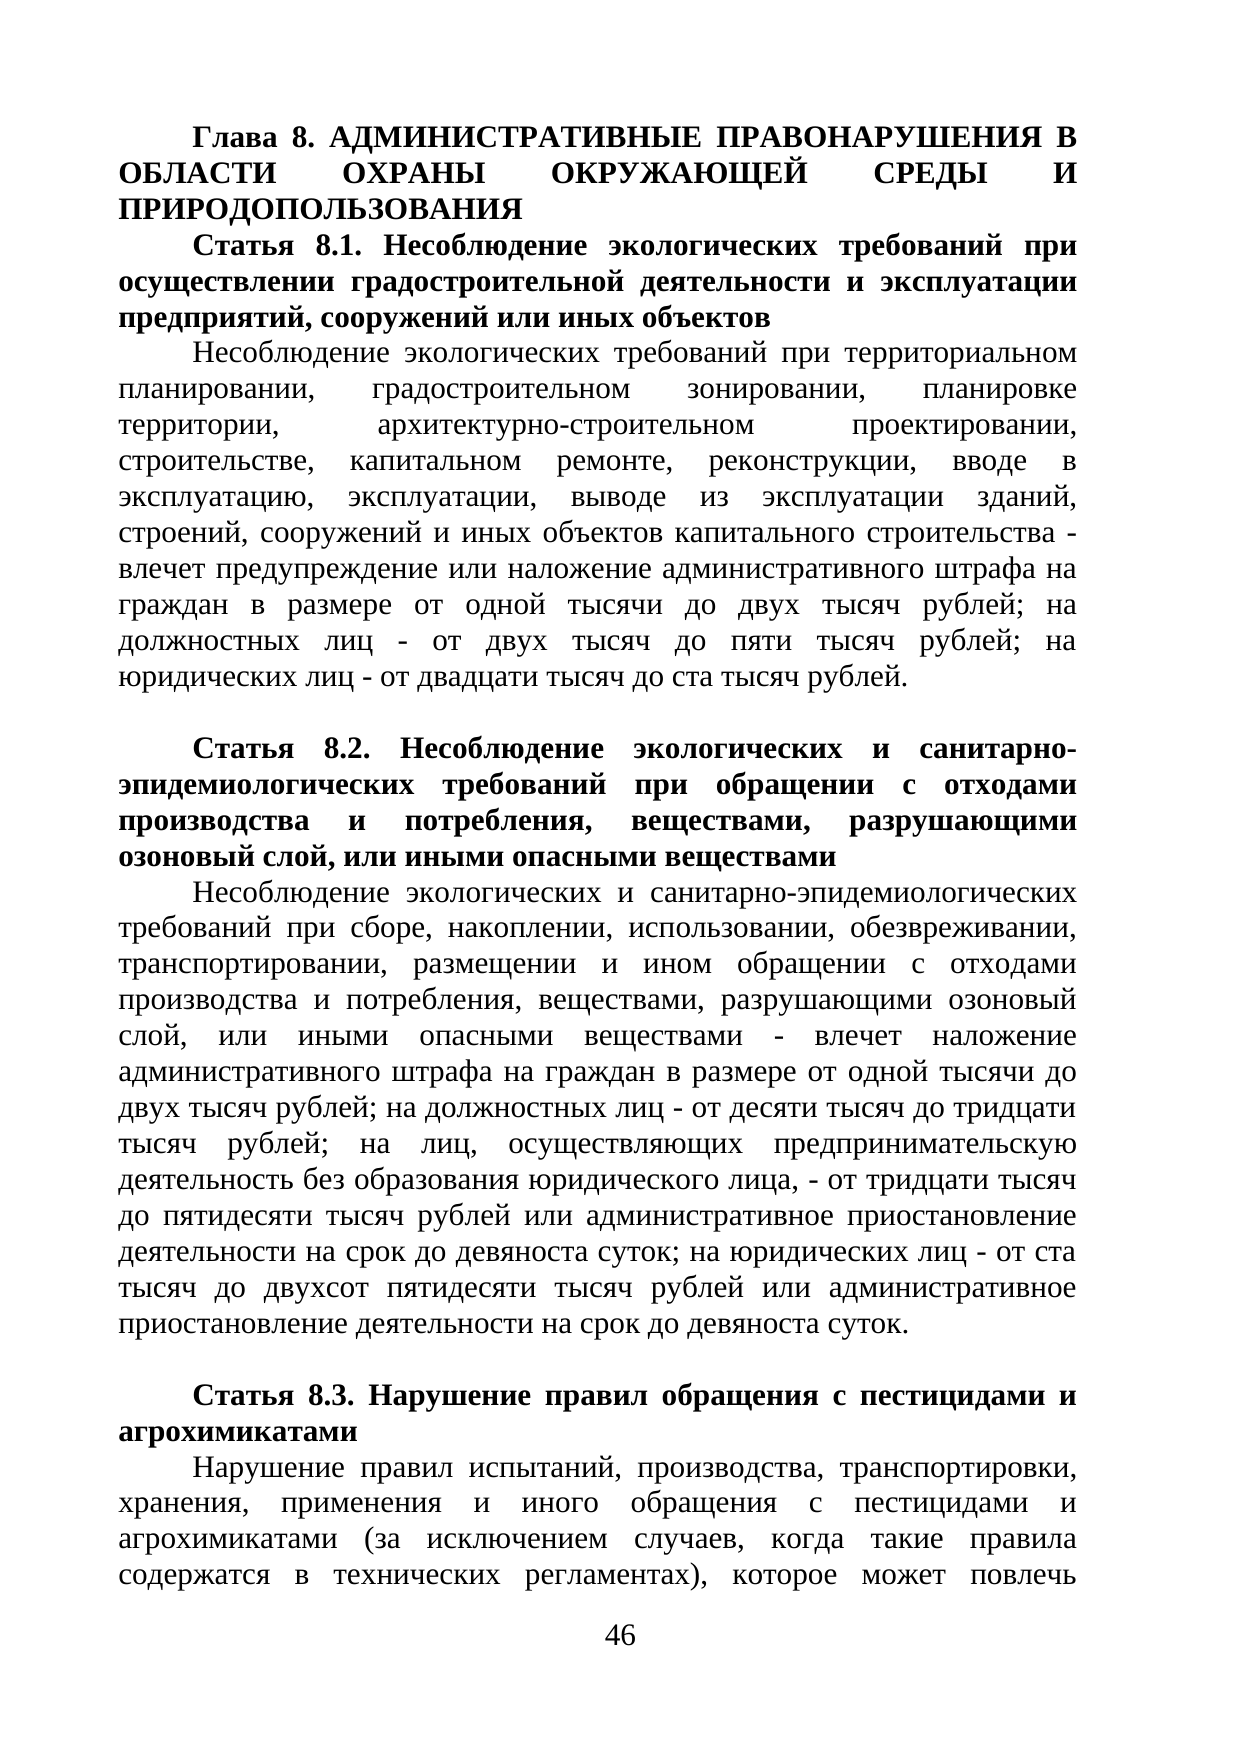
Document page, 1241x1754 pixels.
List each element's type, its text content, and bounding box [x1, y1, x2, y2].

text Статья 8.3. Нарушение правил обращения с пестицидами и агрохимикатами [118, 1376, 1078, 1448]
text Несоблюдение экологических требований при территориальном планировании, градостроительном зонировании, планировке территории, архитектурно-строительном проектировании, строительстве, капитальном ремонте, реконструкции, вводе в эксплуатацию, эксплуатации, выводе из эксплуатации зданий, строений, сооружений и иных объектов капитального строительства - влечет предупреждение или наложение административного штрафа на граждан в размере от одной тысячи до двух тысяч рублей; на должностных лиц - от двух тысяч до пяти тысяч рублей; на юридических лиц - от двадцати тысяч до ста тысяч рублей. [118, 334, 1078, 693]
text Статья 8.2. Несоблюдение экологических и санитарно-эпидемиологических требований при обращении с отходами производства и потребления, веществами, разрушающими озоновый слой, или иными опасными веществами [118, 729, 1078, 873]
text Статья 8.1. Несоблюдение экологических требований при осуществлении градостроительной деятельности и эксплуатации предприятий, сооружений или иных объектов [118, 226, 1078, 334]
text Глава 8. АДМИНИСТРАТИВНЫЕ ПРАВОНАРУШЕНИЯ В ОБЛАСТИ ОХРАНЫ ОКРУЖАЮЩЕЙ СРЕДЫ И ПРИРОДОПОЛЬЗОВАНИЯ [118, 118, 1078, 226]
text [118, 1448, 1078, 1592]
text Несоблюдение экологических и санитарно-эпидемиологических требований при сборе, накоплении, использовании, обезвреживании, транспортировании, размещении и ином обращении с отходами производства и потребления, веществами, разрушающими озоновый слой, или иными опасными веществами - влечет наложение административного штрафа на граждан в размере от одной тысячи до двух тысяч рублей; на должностных лиц - от десяти тысяч до тридцати тысяч рублей; на лиц, осуществляющих предпринимательскую деятельность без образования юридического лица, - от тридцати тысяч до пятидесяти тысяч рублей или административное приостановление деятельности на срок до девяноста суток; на юридических лиц - от ста тысяч до двухсот пятидесяти тысяч рублей или административное приостановление деятельности на срок до девяноста суток. [118, 873, 1078, 1340]
